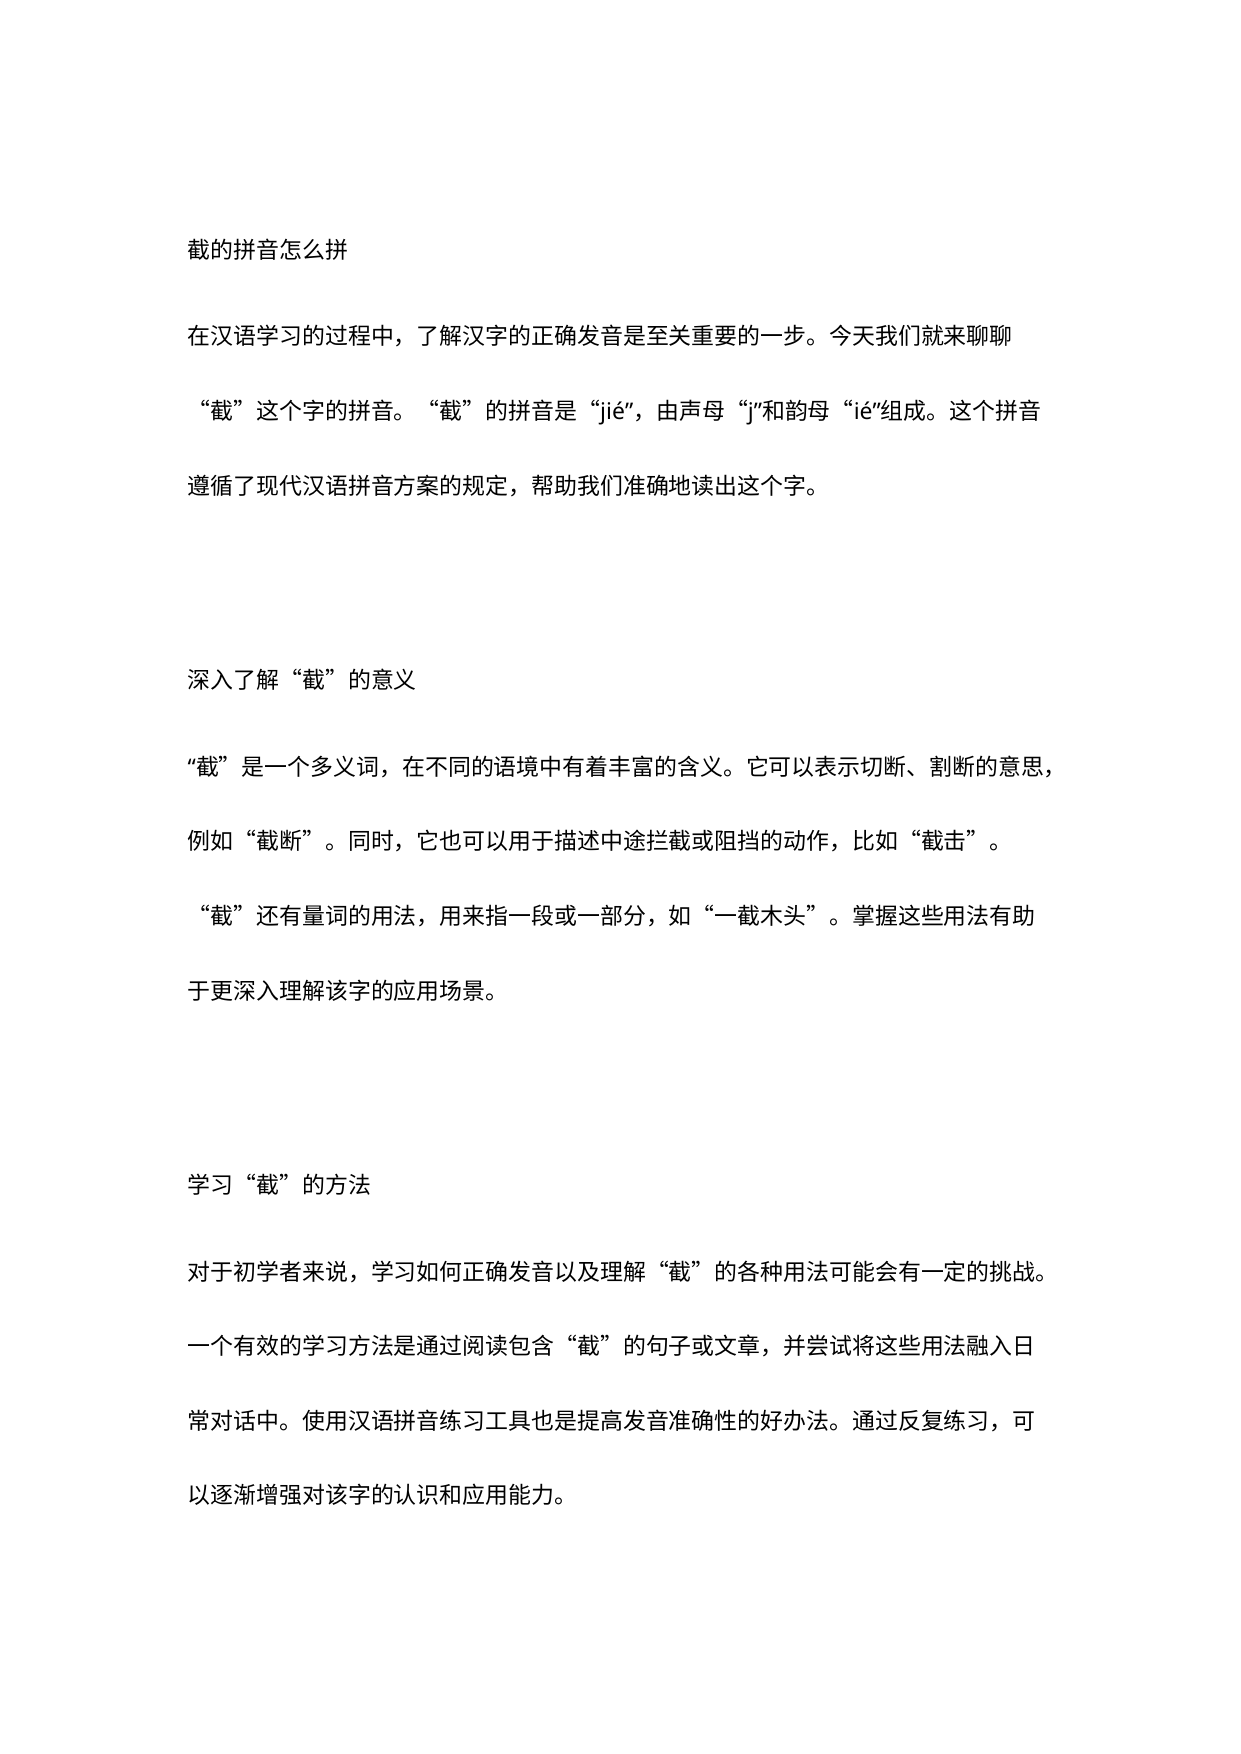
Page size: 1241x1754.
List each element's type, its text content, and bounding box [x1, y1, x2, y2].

text 学习“截”的方法 [187, 1151, 1053, 1216]
text “截”是一个多义词，在不同的语境中有着丰富的含义。它可以表示切断、割断的意思，例如“截断”。同时，它也可以用于描述中途拦截或阻挡的动作，比如“截击”。“截”还有量词的用法，用来指一段或一部分，如“一截木头”。掌握这些用法有助于更深入理解该字的应用场景。 [187, 733, 1053, 1022]
text 深入了解“截”的意义 [187, 646, 1053, 711]
text 截的拼音怎么拼 [187, 216, 1053, 281]
text 对于初学者来说，学习如何正确发音以及理解“截”的各种用法可能会有一定的挑战。一个有效的学习方法是通过阅读包含“截”的句子或文章，并尝试将这些用法融入日常对话中。使用汉语拼音练习工具也是提高发音准确性的好办法。通过反复练习，可以逐渐增强对该字的认识和应用能力。 [187, 1237, 1053, 1527]
text 在汉语学习的过程中，了解汉字的正确发音是至关重要的一步。今天我们就来聊聊“截”这个字的拼音。“截”的拼音是“jié”，由声母“j”和韵母“ié”组成。这个拼音遵循了现代汉语拼音方案的规定，帮助我们准确地读出这个字。 [187, 302, 1053, 517]
